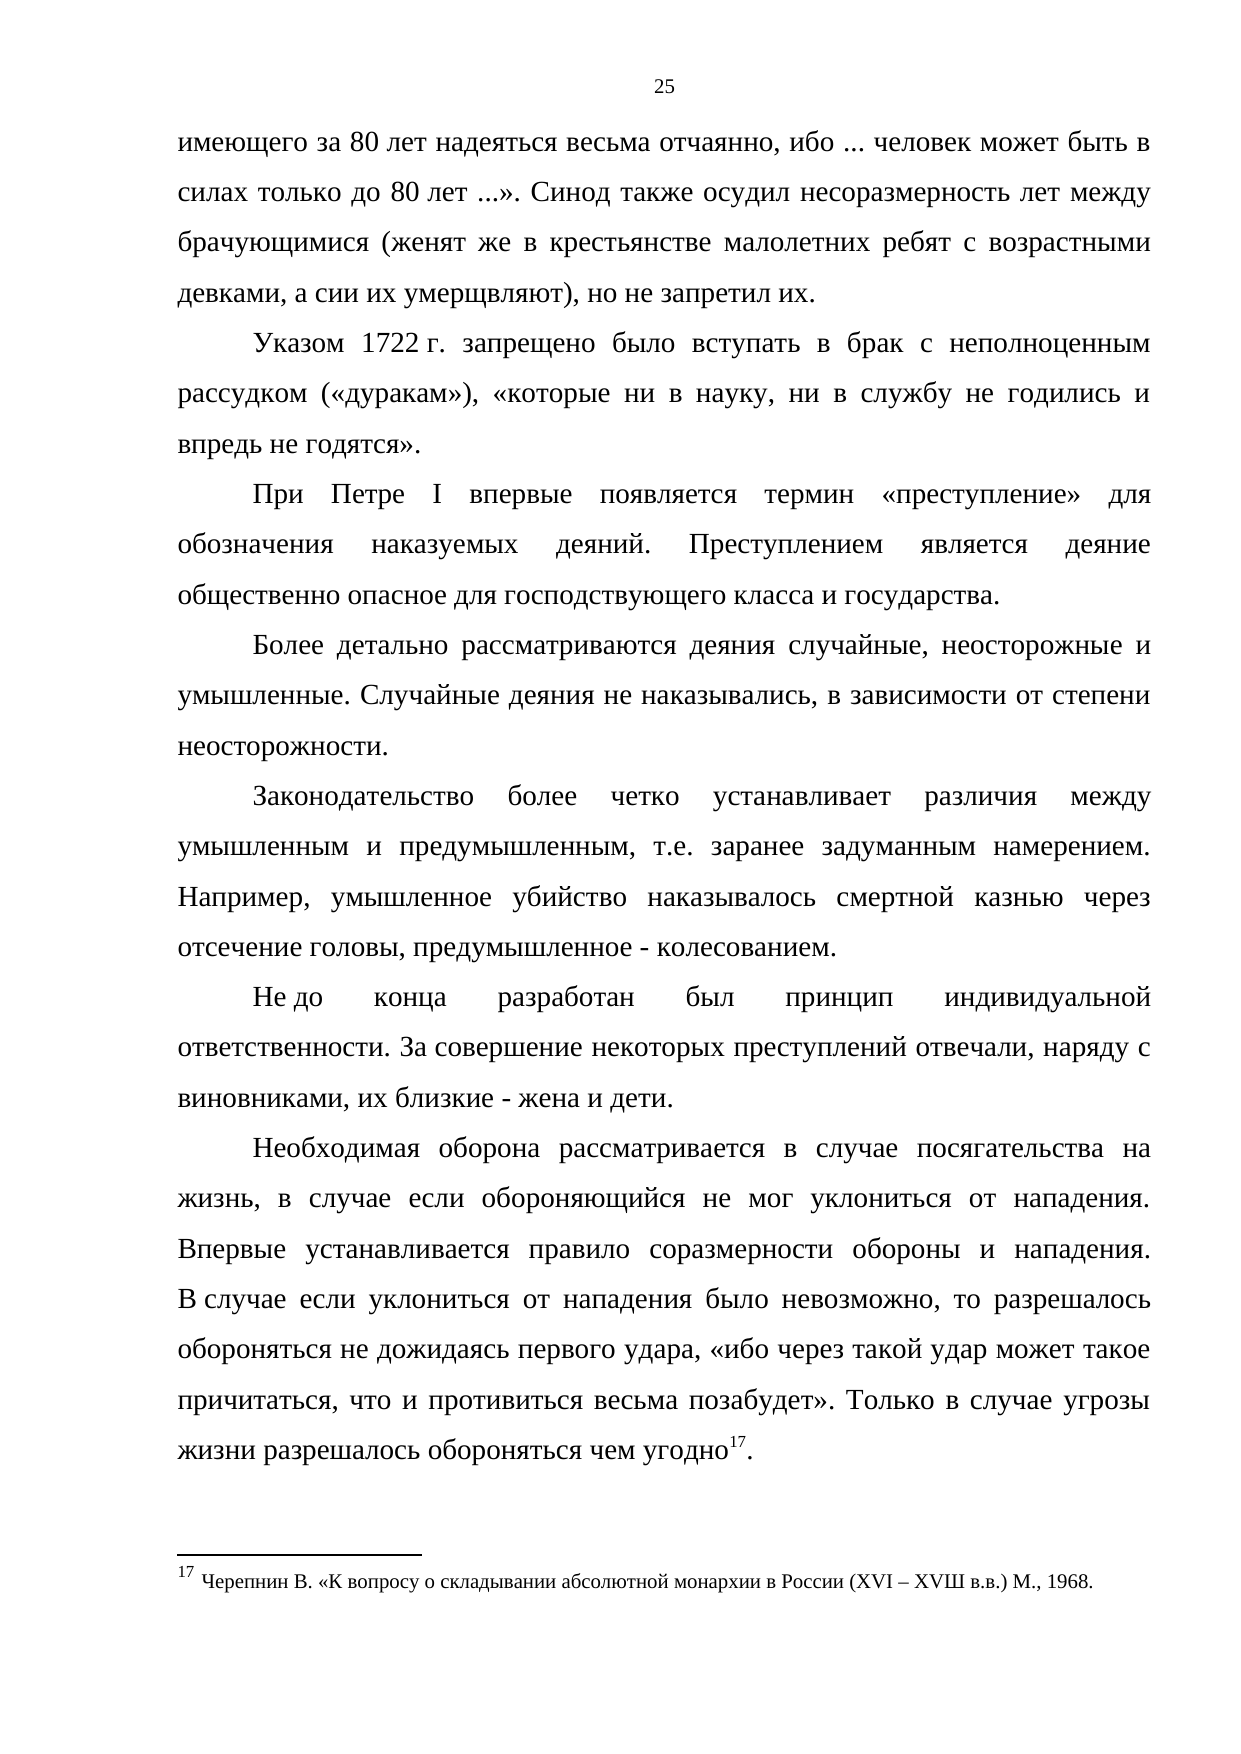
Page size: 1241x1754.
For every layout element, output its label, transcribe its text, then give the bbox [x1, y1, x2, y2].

text Не до конца разработан был принцип индивидуальной ответственности. За совершение некоторых преступлений отвечали, наряду с виновниками, их близкие - жена и дети. [177, 979, 1152, 1113]
text При Петре I впервые появляется термин «преступление» для обозначения наказуемых деяний. Преступлением является деяние общественно опасное для господствующего класса и государства. [177, 476, 1152, 610]
text Указом . запрещено было вступать в брак с неполноценным рассудком («дуракам»), «которые ни в науку, ни в службу не годились и впредь не годятся». [177, 325, 1152, 459]
text Более детально рассматриваются деяния случайные, неосторожные и умышленные. Случайные деяния не наказывались, в зависимости от степени неосторожности. [177, 627, 1152, 761]
text Законодательство более четко устанавливает различия между умышленным и предумышленным, т.е. заранее задуманным намерением. Например, умышленное убийство наказывалось смертной казнью через отсечение головы, предумышленное - колесованием. [177, 778, 1152, 962]
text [177, 124, 1152, 308]
text Необходимая оборона рассматривается в случае посягательства на жизнь, в случае если обороняющийся не мог уклониться от нападения. Впервые устанавливается правило соразмерности обороны и нападения. В случае если уклониться от нападения было невозможно, то разрешалось обороняться не дожидаясь первого удара, «ибо через такой удар может такое причитаться, что и противиться весьма позабудет». Только в случае угрозы жизни разрешалось обороняться чем угодно. [177, 1130, 1152, 1466]
